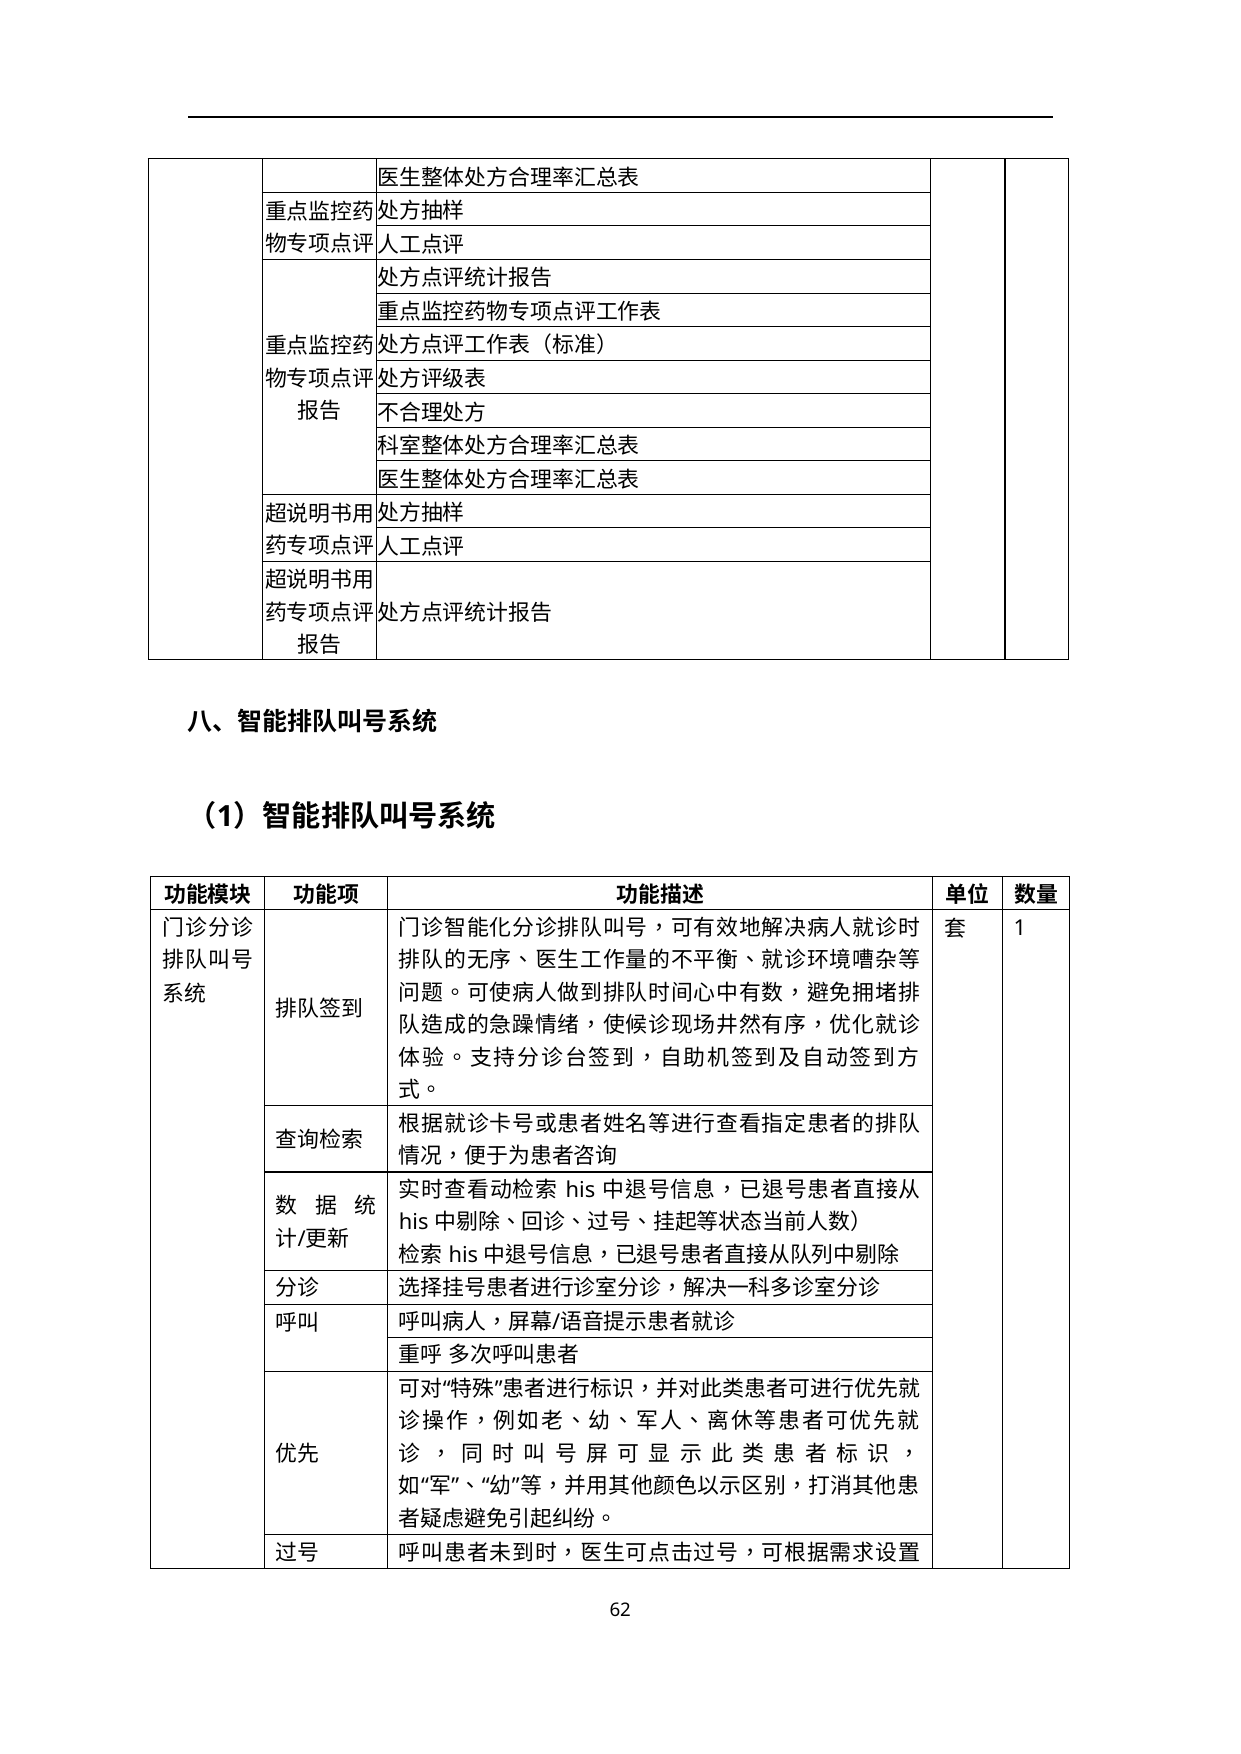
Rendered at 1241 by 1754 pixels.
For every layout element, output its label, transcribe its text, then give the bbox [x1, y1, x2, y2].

table_cell 呼叫病人，屏幕/语音提示患者就诊 [388, 1305, 932, 1337]
table_cell 处方抽样 [377, 495, 930, 527]
table_cell 重点监控药物专项点评工作表 [377, 294, 930, 326]
subtitle （1）智能排队叫号系统 [187, 782, 1053, 847]
table_cell 重点监控药物专项点评报告 [263, 260, 376, 494]
table_cell 可对“特殊”患者进行标识，并对此类患者可进行优先就诊操作，例如老、幼、军人、离休等患者可优先就诊，同时叫号屏可显示此类患者标识，如“军”、“幼”等，并用其他颜色以示区别，打消其他患者疑虑避免引起纠纷。 [388, 1372, 932, 1534]
table_cell 查询检索 [265, 1106, 387, 1171]
table_cell 超说明书用药专项点评报告 [263, 562, 376, 659]
table_header 功能描述 [388, 877, 932, 909]
table_cell 人工点评 [377, 528, 930, 561]
table_cell 处方点评统计报告 [377, 562, 930, 659]
table_header 数量 [1003, 877, 1069, 909]
table_cell 分诊 [265, 1271, 387, 1303]
table_cell 呼叫 [265, 1305, 387, 1371]
table_cell 处方点评工作表（标准） [377, 327, 930, 359]
table_cell 优先 [265, 1372, 387, 1534]
table_header 功能模块 [151, 877, 264, 909]
table_header 单位 [933, 877, 1002, 909]
table_cell 门诊智能化分诊排队叫号，可有效地解决病人就诊时排队的无序、医生工作量的不平衡、就诊环境嘈杂等问题。可使病人做到排队时间心中有数，避免拥堵排队造成的急躁情绪，使候诊现场井然有序，优化就诊体验。支持分诊台签到，自助机签到及自动签到方式。 [388, 910, 932, 1105]
table_cell 1 [1003, 910, 1069, 1568]
table_cell 门诊分诊排队叫号系统 [151, 910, 264, 1568]
table_header 功能项 [265, 877, 387, 909]
table_cell 处方抽样 [377, 193, 930, 225]
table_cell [388, 1535, 932, 1568]
table_cell 排队签到 [265, 910, 387, 1105]
table_cell 不合理处方 [377, 394, 930, 427]
table_cell 人工点评 [377, 226, 930, 259]
table_cell 医生整体处方合理率汇总表 [377, 461, 930, 494]
table_cell 医生整体处方合理率汇总表 [377, 159, 930, 192]
table_cell 科室整体处方合理率汇总表 [377, 428, 930, 460]
table_cell 根据就诊卡号或患者姓名等进行查看指定患者的排队情况，便于为患者咨询 [388, 1106, 932, 1171]
table_cell 重呼 多次呼叫患者 [388, 1338, 932, 1371]
table_cell 重点监控药物专项点评 [263, 193, 376, 259]
table_cell 套 [933, 910, 1002, 1568]
subtitle 智能排队叫号系统 [187, 687, 1053, 752]
table_cell 选择挂号患者进行诊室分诊，解决一科多诊室分诊 [388, 1271, 932, 1303]
table_cell 实时查看动检索 his 中退号信息，已退号患者直接从 his 中剔除、回诊、过号、挂起等状态当前人数） 检索 his 中退号信息，已退号患者直接从队列中剔除 [388, 1173, 932, 1270]
table_cell 过号 [265, 1535, 387, 1568]
table_cell 处方点评统计报告 [377, 260, 930, 292]
table_cell 数据统计/更新 [265, 1173, 387, 1270]
table_cell 超说明书用药专项点评 [263, 495, 376, 561]
table_cell 处方评级表 [377, 361, 930, 393]
